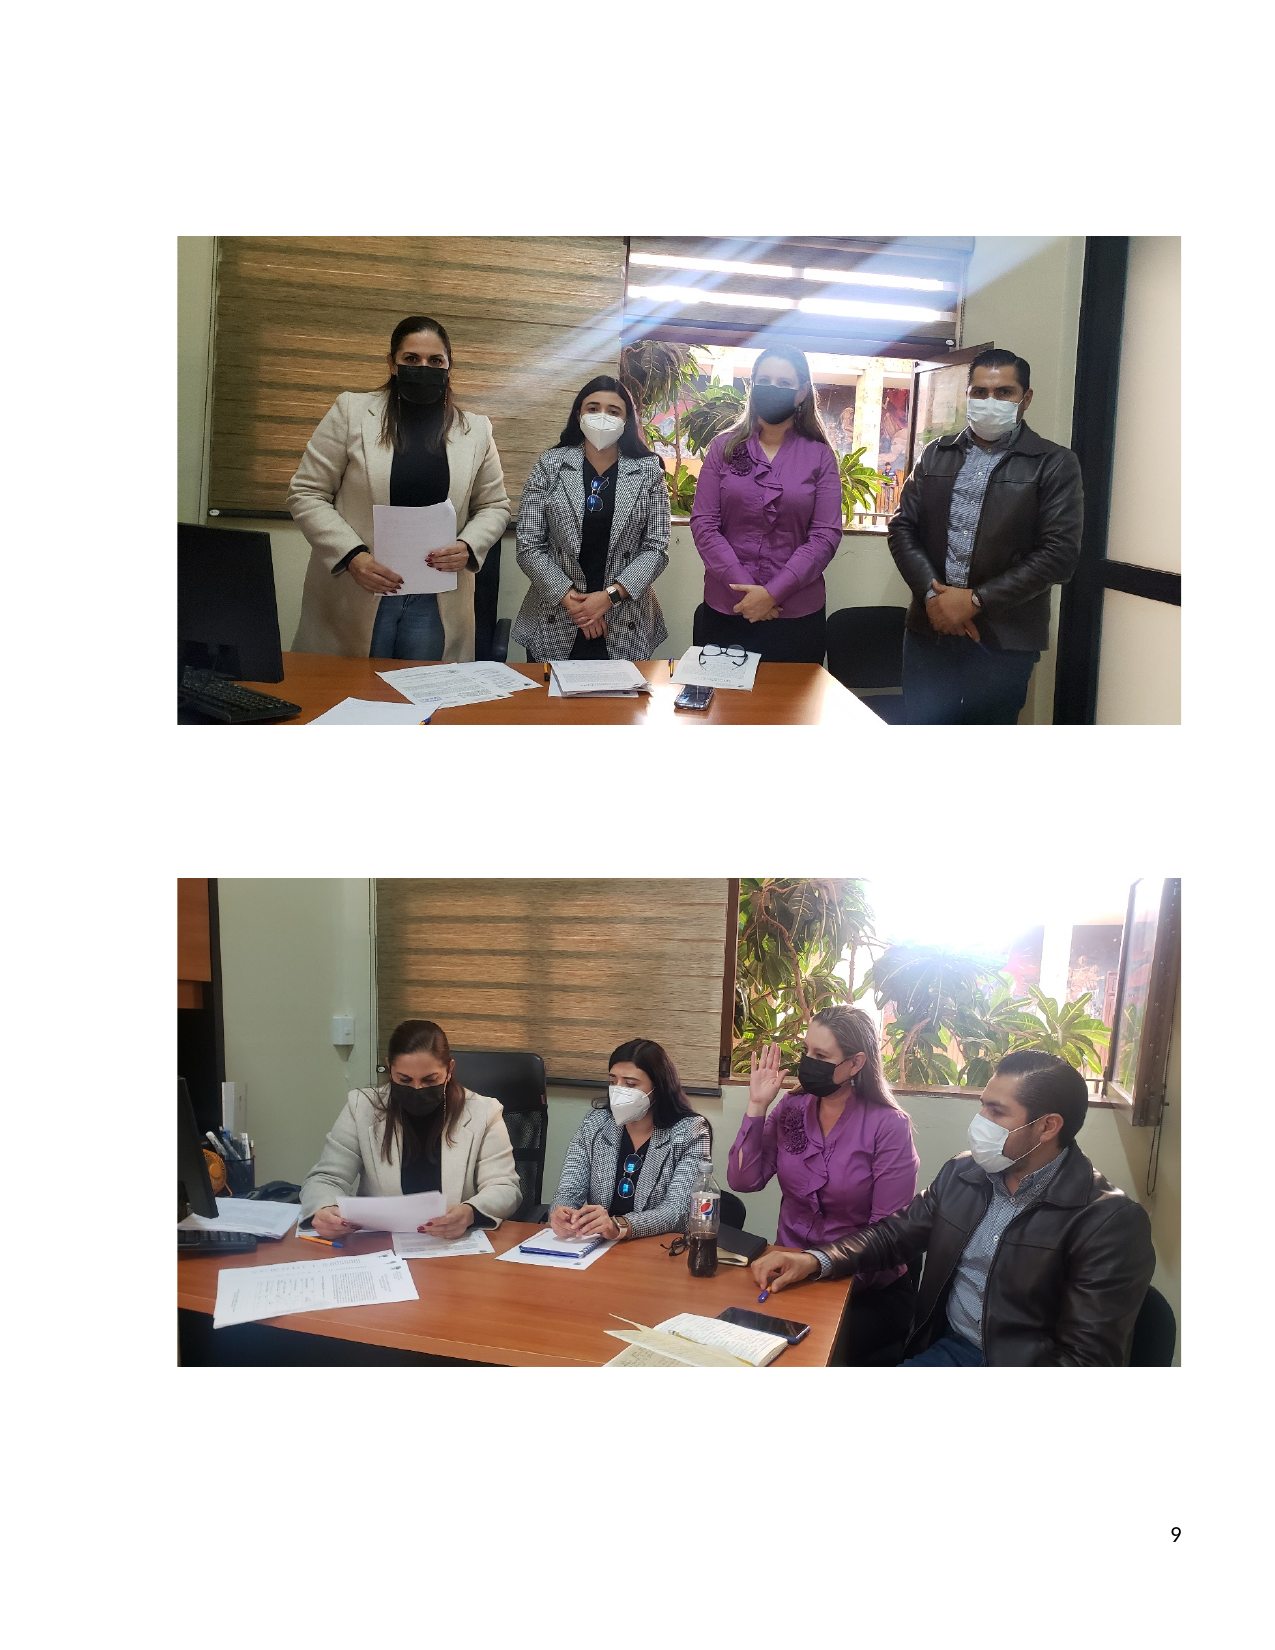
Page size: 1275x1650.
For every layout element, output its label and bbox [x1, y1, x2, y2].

picture [177, 236, 1182, 725]
picture [177, 878, 1182, 1367]
